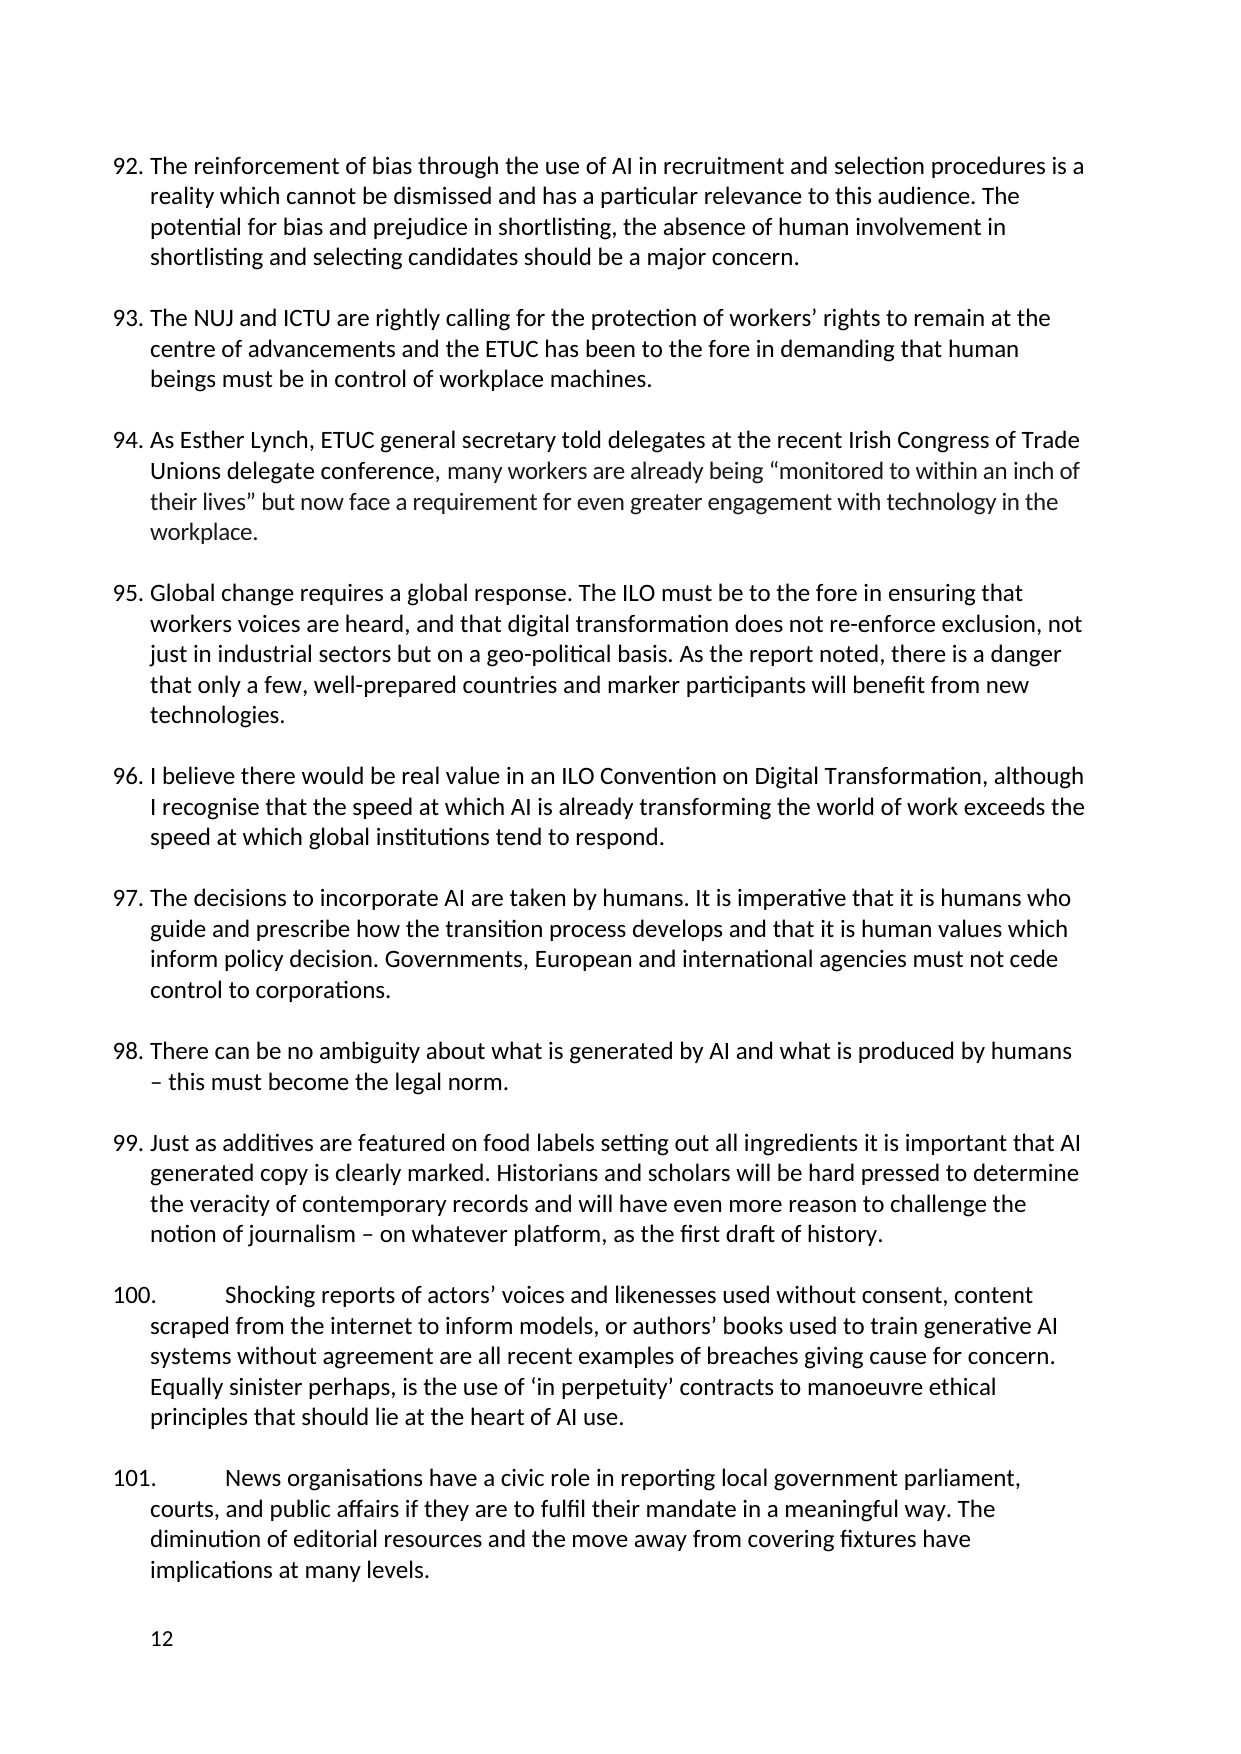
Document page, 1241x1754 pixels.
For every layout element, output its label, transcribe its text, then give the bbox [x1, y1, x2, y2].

list Shocking reports of actors’ voices and likenesses used without consent, content scraped from the internet to inform models, or authors’ books used to train generative AI systems without agreement are all recent examples of breaches giving cause for concern. Equally sinister perhaps, is the use of ‘in perpetuity’ contracts to manoeuvre ethical principles that should lie at the heart of AI use. [112, 1279, 1090, 1432]
list The decisions to incorporate AI are taken by humans. It is imperative that it is humans who guide and prescribe how the transition process develops and that it is human values which inform policy decision. Governments, European and international agencies must not cede control to corporations. [112, 882, 1090, 1004]
list As Esther Lynch, ETUC general secretary told delegates at the recent Irish Congress of Trade Unions delegate conference, many workers are already being “monitored to within an inch of their lives” but now face a requirement for even greater engagement with technology in the workplace. [112, 425, 1090, 547]
list News organisations have a civic role in reporting local government parliament, courts, and public affairs if they are to fulfil their mandate in a meaningful way. The diminution of editorial resources and the move away from covering fixtures have implications at many levels. [112, 1462, 1090, 1584]
list Global change requires a global response. The ILO must be to the fore in ensuring that workers voices are heard, and that digital transformation does not re-enforce exclusion, not just in industrial sectors but on a geo-political basis. As the report noted, there is a danger that only a few, well-prepared countries and marker participants will benefit from new technologies. [112, 577, 1090, 730]
list The reinforcement of bias through the use of AI in recruitment and selection procedures is a reality which cannot be dismissed and has a particular relevance to this audience. The potential for bias and prejudice in shortlisting, the absence of human involvement in shortlisting and selecting candidates should be a major concern. [112, 150, 1090, 272]
list There can be no ambiguity about what is generated by AI and what is produced by humans – this must become the legal norm. [112, 1035, 1090, 1096]
list The NUJ and ICTU are rightly calling for the protection of workers’ rights to remain at the centre of advancements and the ETUC has been to the fore in demanding that human beings must be in control of workplace machines. [112, 303, 1090, 394]
list I believe there would be real value in an ILO Convention on Digital Transformation, although I recognise that the speed at which AI is already transforming the world of work exceeds the speed at which global institutions tend to respond. [112, 760, 1090, 852]
list Just as additives are featured on food labels setting out all ingredients it is important that AI generated copy is clearly marked. Historians and scholars will be hard pressed to determine the veracity of contemporary records and will have even more reason to challenge the notion of journalism – on whatever platform, as the first draft of history. [112, 1127, 1090, 1249]
